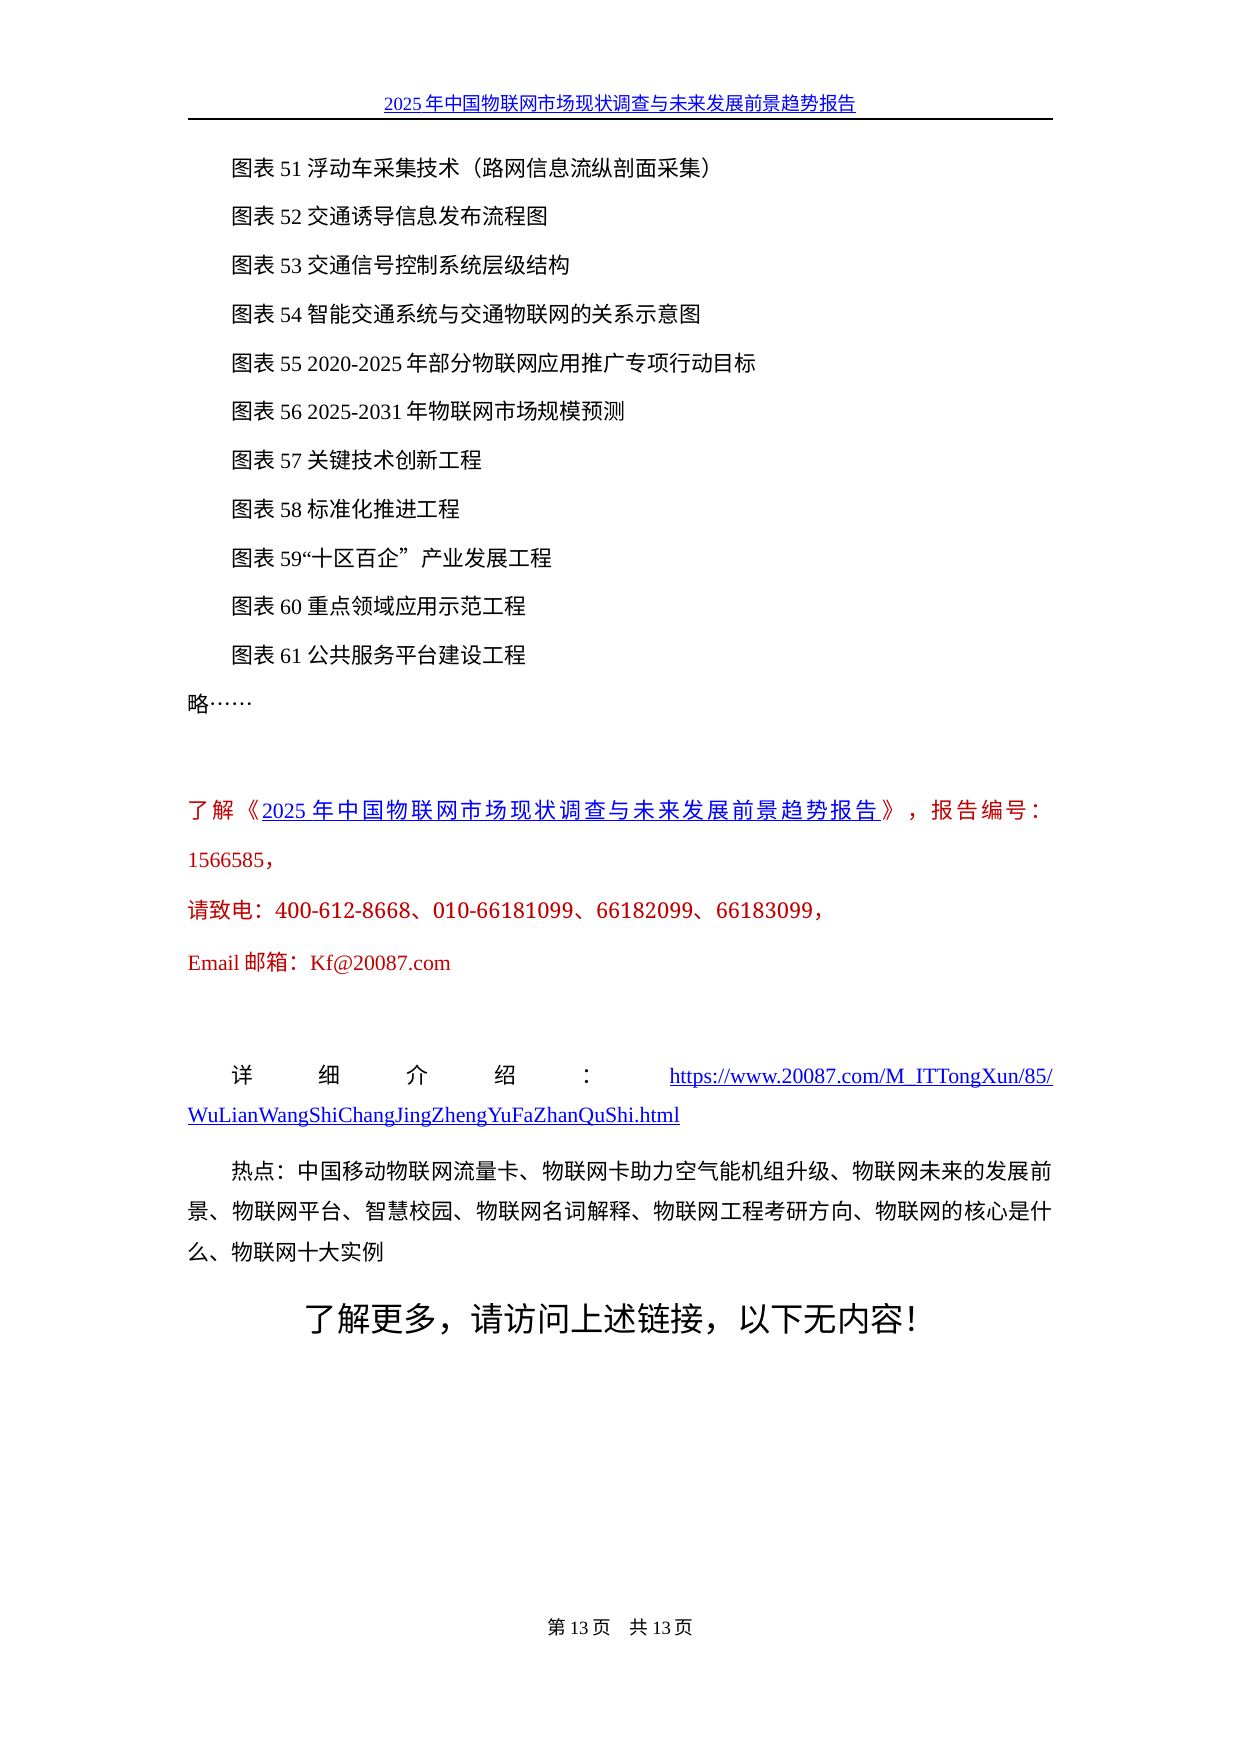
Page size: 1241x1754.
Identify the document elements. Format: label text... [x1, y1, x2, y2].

text Email邮箱：Kf@20087.com [187, 945, 1053, 977]
text 详细介绍：https://www.20087.com/M_ITTongXun/85/WuLianWangShiChangJingZhengYuFaZhanQuShi.html [187, 1058, 1053, 1131]
text 热点：中国移动物联网流量卡、物联网卡助力空气能机组升级、物联网未来的发展前景、物联网平台、智慧校园、物联网名词解释、物联网工程考研方向、物联网的核心是什么、物联网十大实例 [187, 1153, 1053, 1267]
title 了解更多，请访问上述链接，以下无内容！ [187, 1284, 1053, 1349]
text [187, 150, 1053, 719]
text 请致电：400-612-8668、010-66181099、66182099、66183099， [187, 893, 1053, 926]
text 了解《2025年中国物联网市场现状调查与未来发展前景趋势报告》，报告编号：1566585， [187, 793, 1053, 874]
